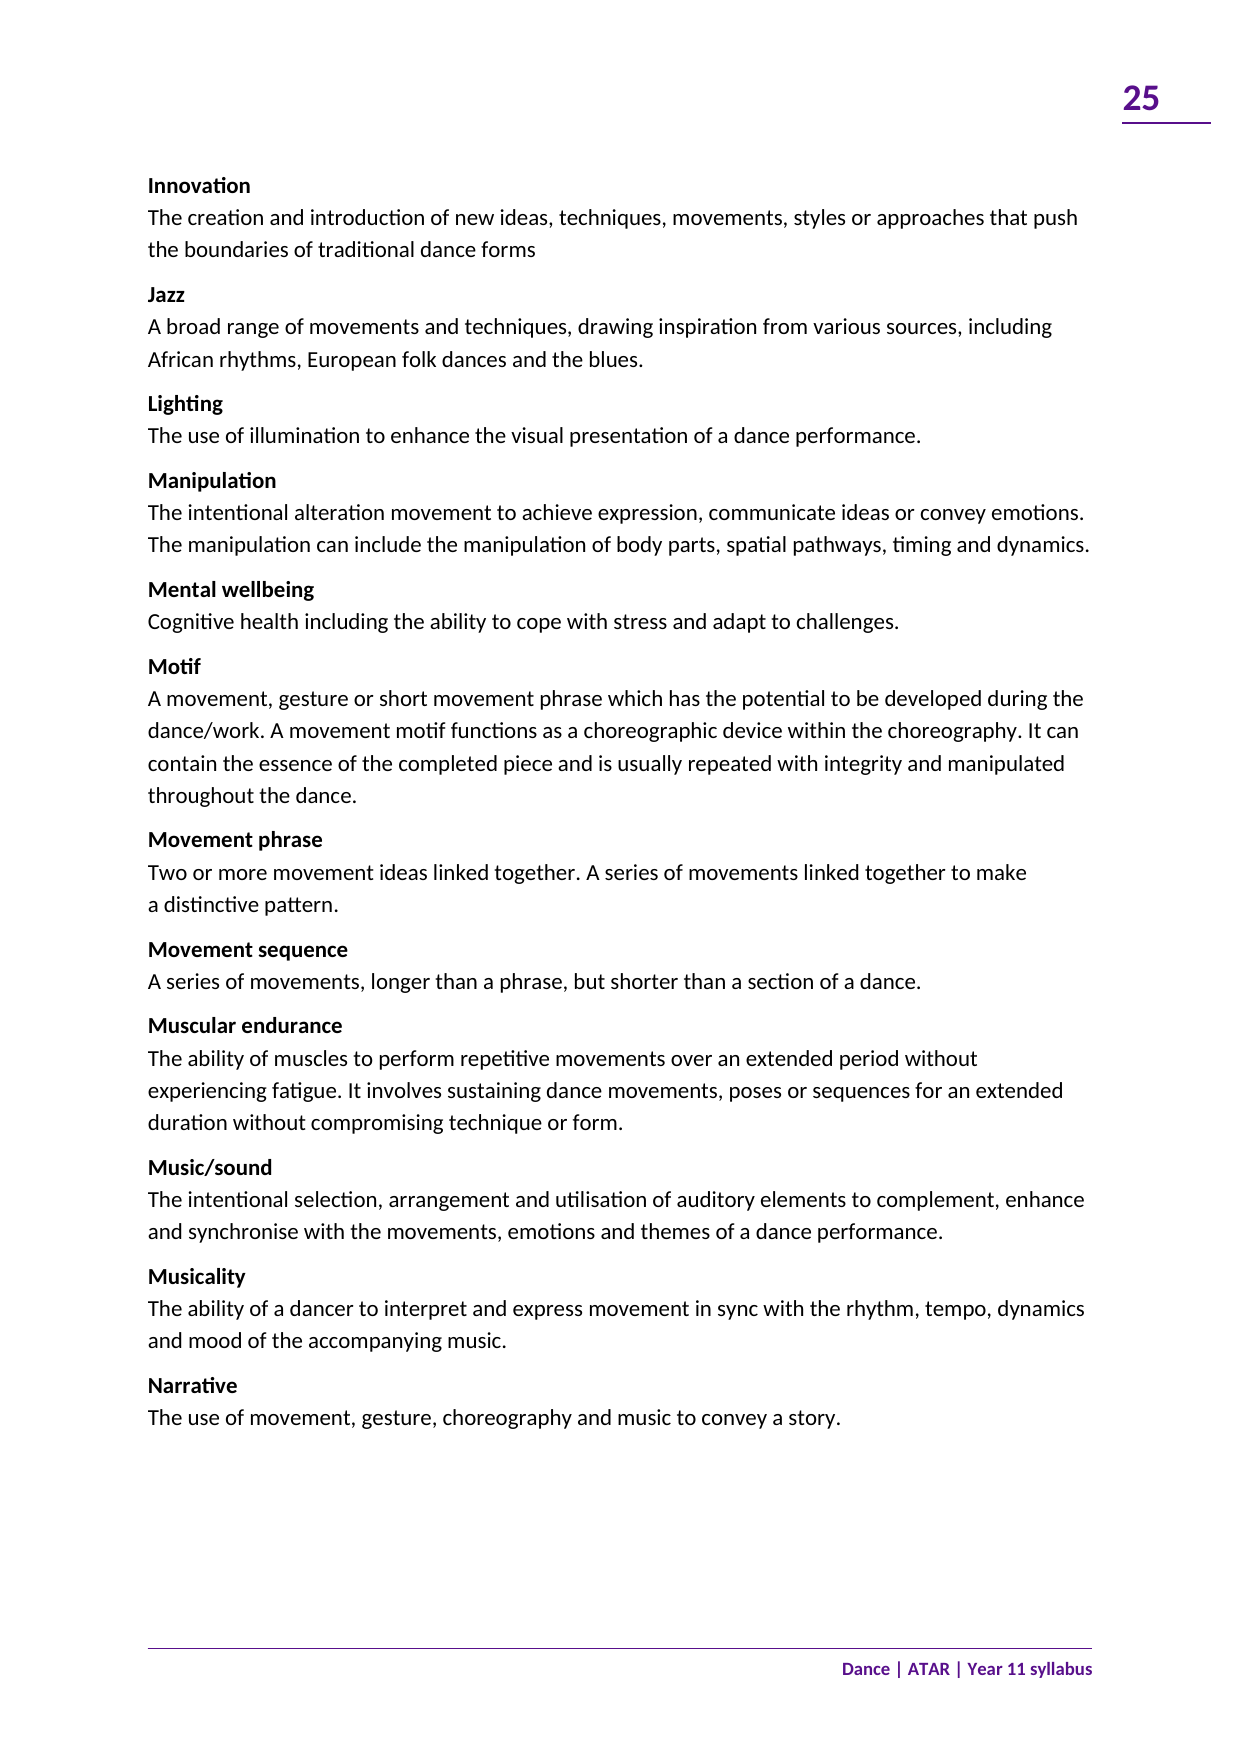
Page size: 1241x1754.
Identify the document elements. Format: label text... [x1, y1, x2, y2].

subtitle Movement phrase [148, 826, 1092, 854]
text The creation and introduction of new ideas, techniques, movements, styles or approaches that push the boundaries of traditional dance forms [148, 203, 1092, 264]
subtitle Jazz [148, 280, 1092, 308]
text The use of movement, gesture, choreography and music to convey a story. [148, 1403, 1092, 1431]
subtitle Manipulation [148, 466, 1092, 494]
text Two or more movement ideas linked together. A series of movements linked together to make a distinctive pattern. [148, 858, 1092, 918]
subtitle Mental wellbeing [148, 575, 1092, 603]
text The ability of a dancer to interpret and express movement in sync with the rhythm, tempo, dynamics and mood of the accompanying music. [148, 1294, 1092, 1354]
text Cognitive health including the ability to cope with stress and adapt to challenges. [148, 607, 1092, 636]
subtitle Narrative [148, 1371, 1092, 1399]
subtitle Lighting [148, 389, 1092, 417]
text A movement, gesture or short movement phrase which has the potential to be developed during the dance/work. A movement motif functions as a choreographic device within the choreography. It can contain the essence of the completed piece and is usually repeated with integrity and manipulated throughout the dance. [148, 684, 1092, 809]
subtitle Innovation [148, 171, 1092, 199]
text A broad range of movements and techniques, drawing inspiration from various sources, including African rhythms, European folk dances and the blues. [148, 312, 1092, 373]
text The intentional selection, arrangement and utilisation of auditory elements to complement, enhance and synchronise with the movements, emotions and themes of a dance performance. [148, 1185, 1092, 1245]
subtitle Movement sequence [148, 935, 1092, 963]
text The use of illumination to enhance the visual presentation of a dance performance. [148, 422, 1092, 449]
subtitle Musicality [148, 1262, 1092, 1290]
subtitle Music/sound [148, 1153, 1092, 1181]
text The intentional alteration movement to achieve expression, communicate ideas or convey emotions. The manipulation can include the manipulation of body parts, spatial pathways, timing and dynamics. [148, 498, 1092, 559]
text A series of movements, longer than a phrase, but shorter than a section of a dance. [148, 967, 1092, 995]
text The ability of muscles to perform repetitive movements over an extended period without experiencing fatigue. It involves sustaining dance movements, poses or sequences for an extended duration without compromising technique or form. [148, 1044, 1092, 1136]
subtitle Motif [148, 652, 1092, 680]
subtitle Muscular endurance [148, 1012, 1092, 1039]
